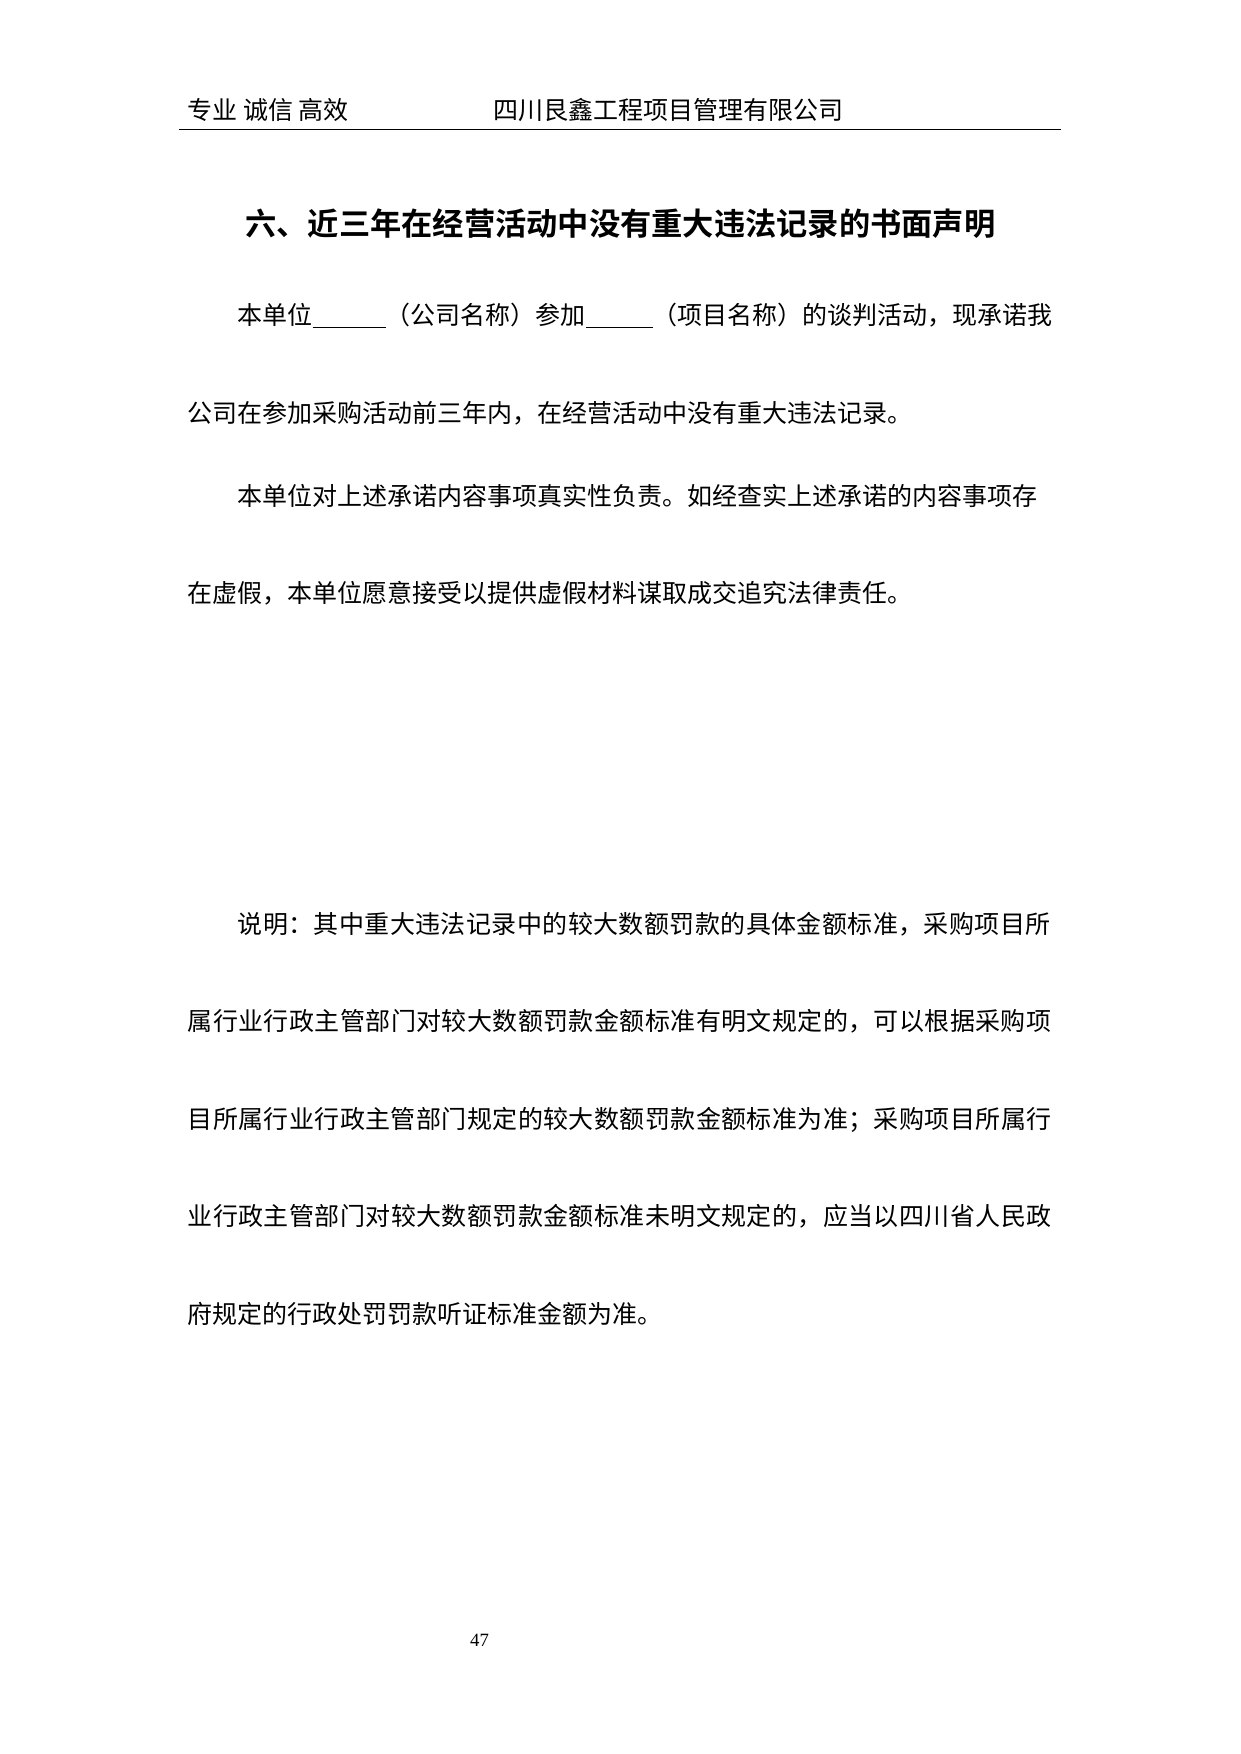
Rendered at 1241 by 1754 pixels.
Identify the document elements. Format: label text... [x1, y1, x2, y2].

text 说明：其中重大违法记录中的较大数额罚款的具体金额标准，采购项目所属行业行政主管部门对较大数额罚款金额标准有明文规定的，可以根据采购项目所属行业行政主管部门规定的较大数额罚款金额标准为准；采购项目所属行业行政主管部门对较大数额罚款金额标准未明文规定的，应当以四川省人民政府规定的行政处罚罚款听证标准金额为准。 [187, 890, 1053, 1345]
subtitle 六、近三年在经营活动中没有重大违法记录的书面声明 [187, 189, 1053, 254]
text 本单位对上述承诺内容事项真实性负责。如经查实上述承诺的内容事项存在虚假，本单位愿意接受以提供虚假材料谋取成交追究法律责任。 [187, 462, 1053, 624]
text 本单位 （公司名称）参加 （项目名称）的谈判活动，现承诺我公司在参加采购活动前三年内，在经营活动中没有重大违法记录。 [187, 281, 1053, 444]
